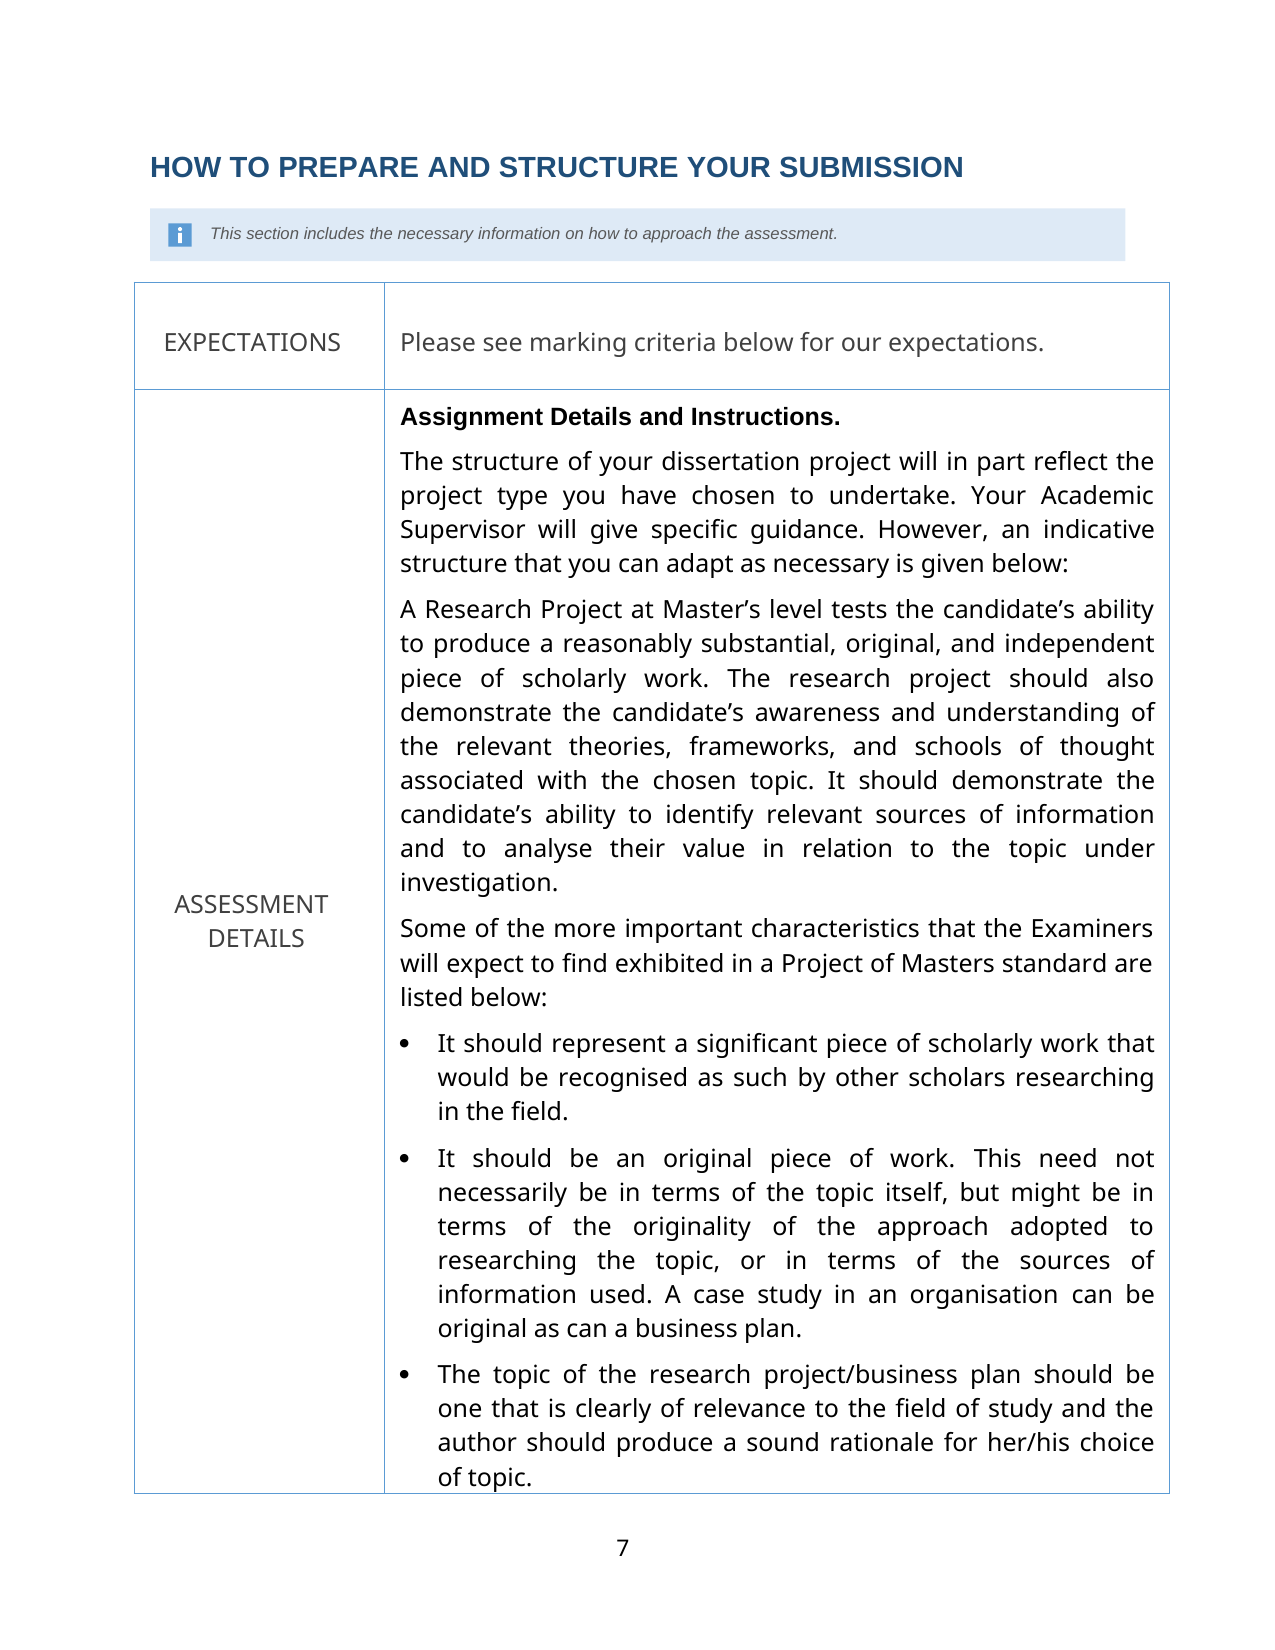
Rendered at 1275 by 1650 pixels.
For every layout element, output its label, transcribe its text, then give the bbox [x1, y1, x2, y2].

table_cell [385, 390, 1169, 1493]
table_cell ASSESSMENT DETAILS [135, 390, 384, 1493]
table_header EXPECTATIONS [135, 283, 384, 388]
table_header Please see marking criteria below for our expectations. [385, 283, 1169, 388]
text HOW TO PREPARE AND STRUCTURE YOUR SUBMISSION [150, 150, 1225, 183]
